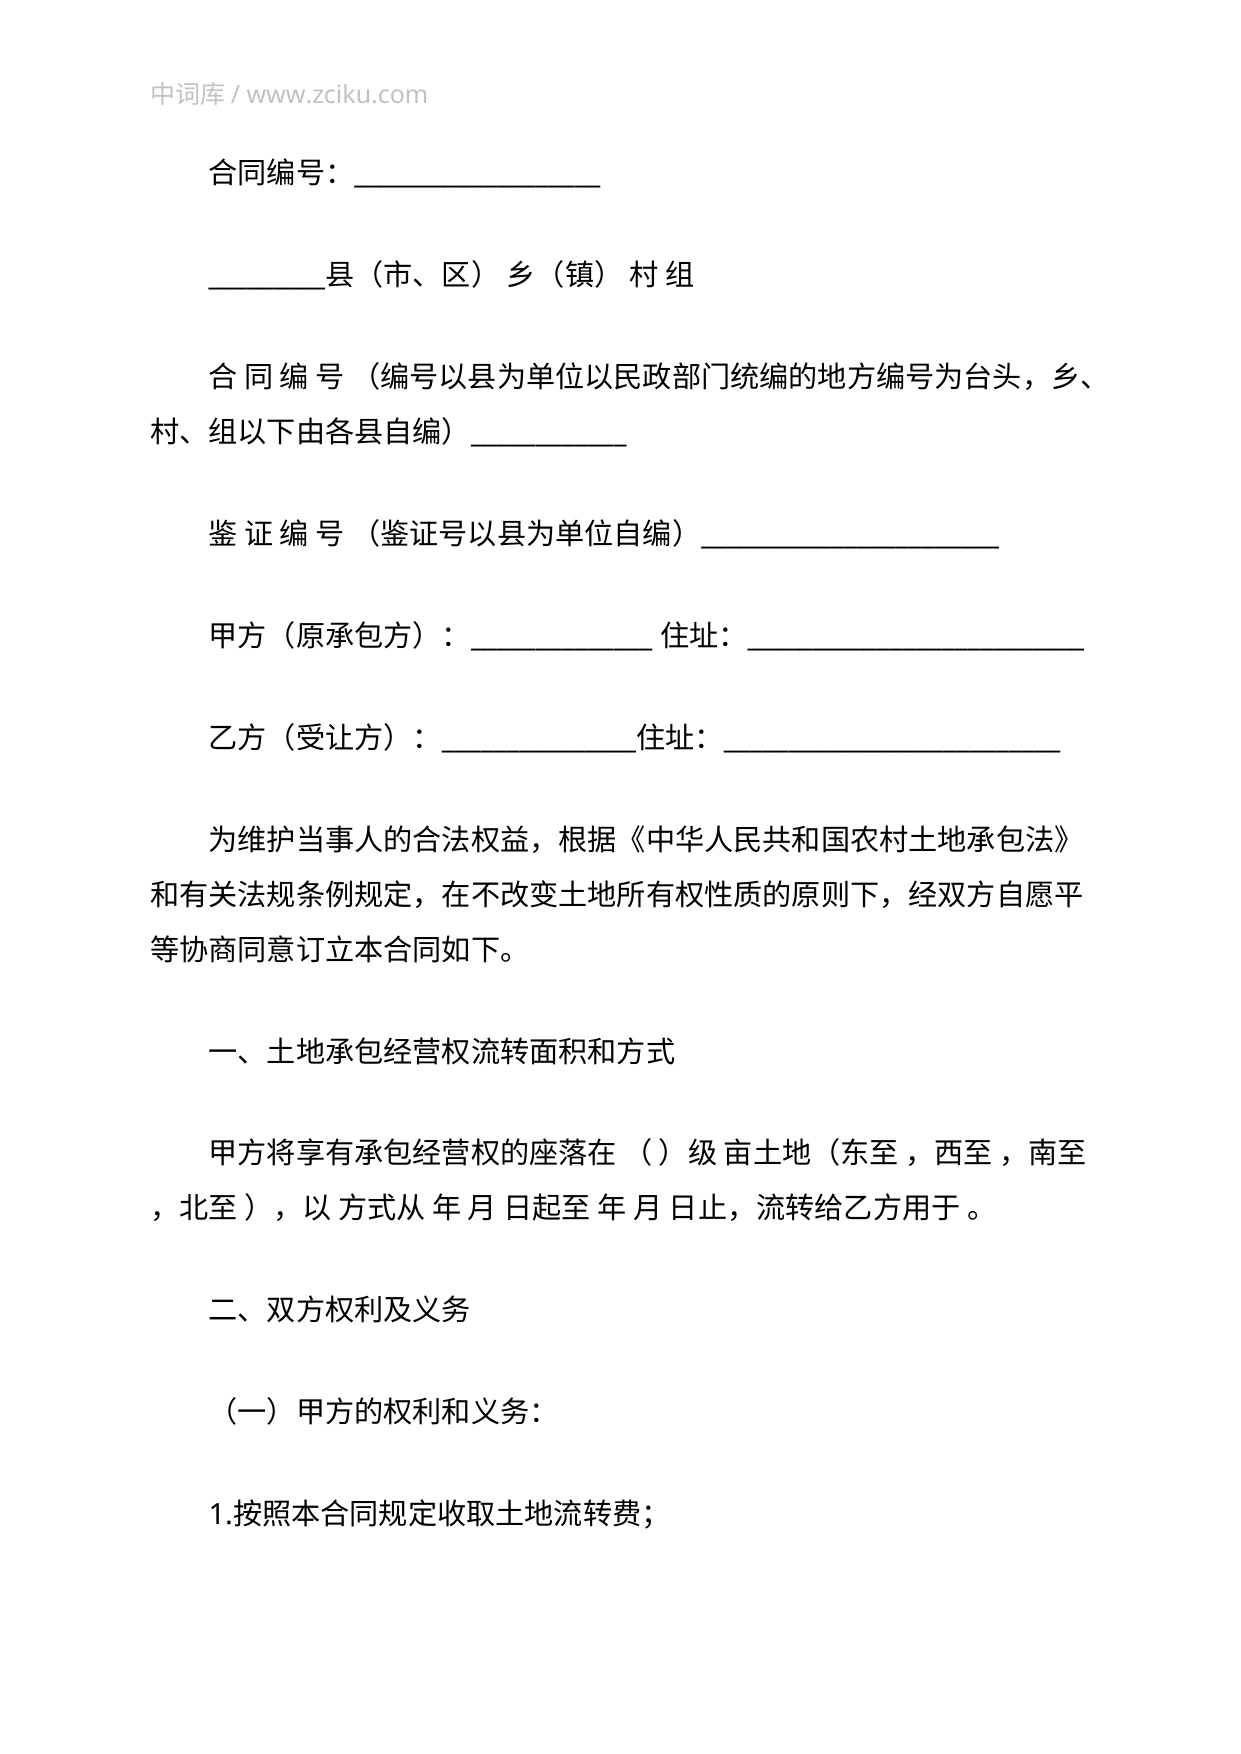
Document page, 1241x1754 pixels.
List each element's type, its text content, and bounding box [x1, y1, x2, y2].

text 二、双方权利及义务 [150, 1287, 1090, 1329]
text 合同编号：___________________ [150, 150, 1090, 192]
text 一、土地承包经营权流转面积和方式 [150, 1028, 1090, 1071]
text 鉴 证 编 号 （鉴证号以县为单位自编）_______________________ [150, 511, 1090, 553]
text 甲方（原承包方）：______________ 住址：__________________________ [150, 613, 1090, 655]
text （一）甲方的权利和义务： [150, 1388, 1090, 1431]
text 为维护当事人的合法权益，根据《中华人民共和国农村土地承包法》和有关法规条例规定，在不改变土地所有权性质的原则下，经双方自愿平等协商同意订立本合同如下。 [150, 817, 1090, 969]
text 1.按照本合同规定收取土地流转费； [150, 1490, 1090, 1533]
text 合 同 编 号 （编号以县为单位以民政部门统编的地方编号为台头，乡、村、组以下由各县自编）____________ [150, 354, 1090, 451]
text 乙方（受让方）：_______________住址：__________________________ [150, 715, 1090, 757]
text _________县（市、区） 乡（镇） 村 组 [150, 252, 1090, 294]
text 甲方将享有承包经营权的座落在 （ ）级 亩土地（东至 ，西至 ，南至 ，北至 ），以 方式从 年 月 日起至 年 月 日止，流转给乙方用于 。 [150, 1130, 1090, 1227]
